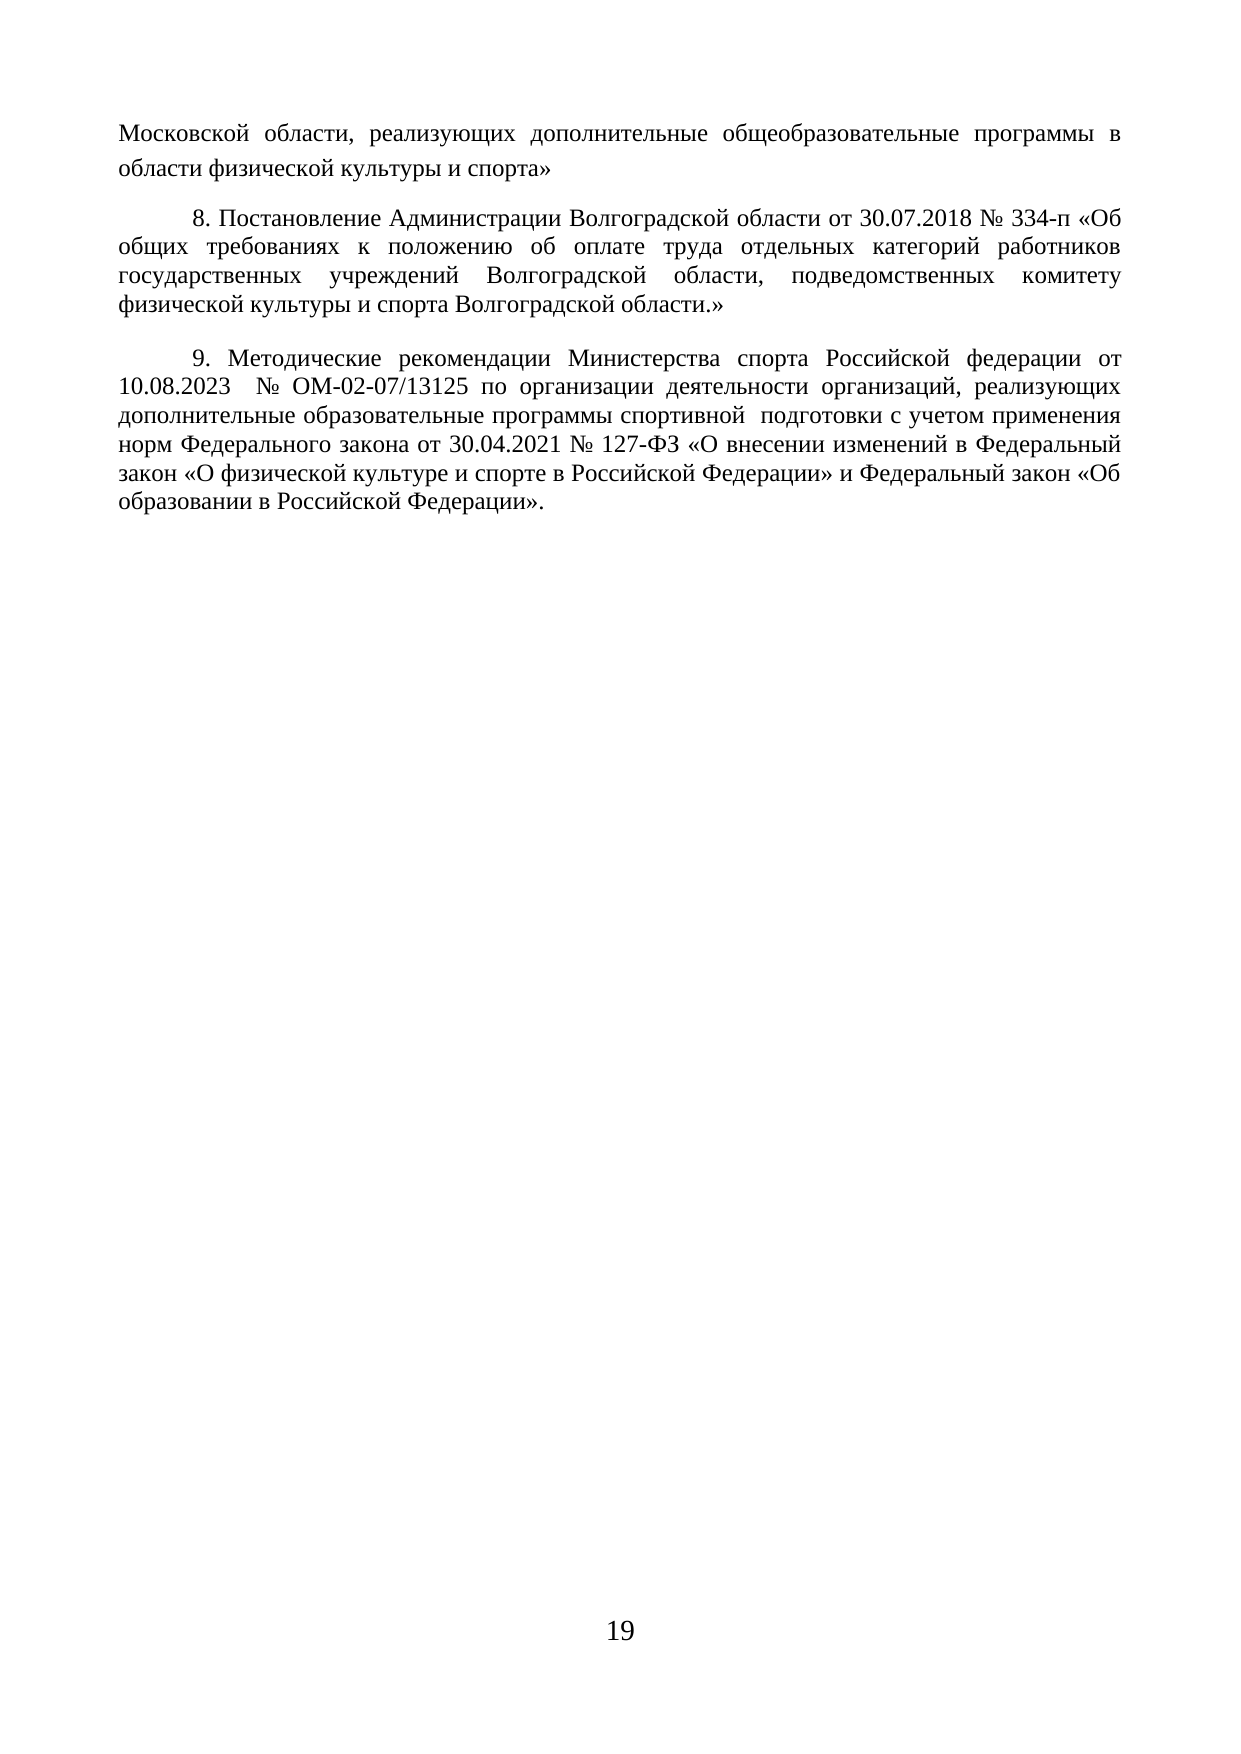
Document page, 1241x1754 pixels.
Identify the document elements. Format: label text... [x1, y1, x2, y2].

subtitle 9. Методические рекомендации Министерства спорта Российской федерации от 10.08.2023 № ОМ-02-07/13125 по организации деятельности организаций, реализующих дополнительные образовательные программы спортивной подготовки с учетом применения норм Федерального закона от 30.04.2021 № 127-ФЗ «О внесении изменений в Федеральный закон «О физической культуре и спорте в Российской Федерации» и Федеральный закон «Об образовании в Российской Федерации». [118, 343, 1122, 515]
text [118, 118, 1122, 181]
subtitle 8. Постановление Администрации Волгоградской области от 30.07.2018 № 334-п «Об общих требованиях к положению об оплате труда отдельных категорий работников государственных учреждений Волгоградской области, подведомственных комитету физической культуры и спорта Волгоградской области.» [118, 203, 1122, 318]
